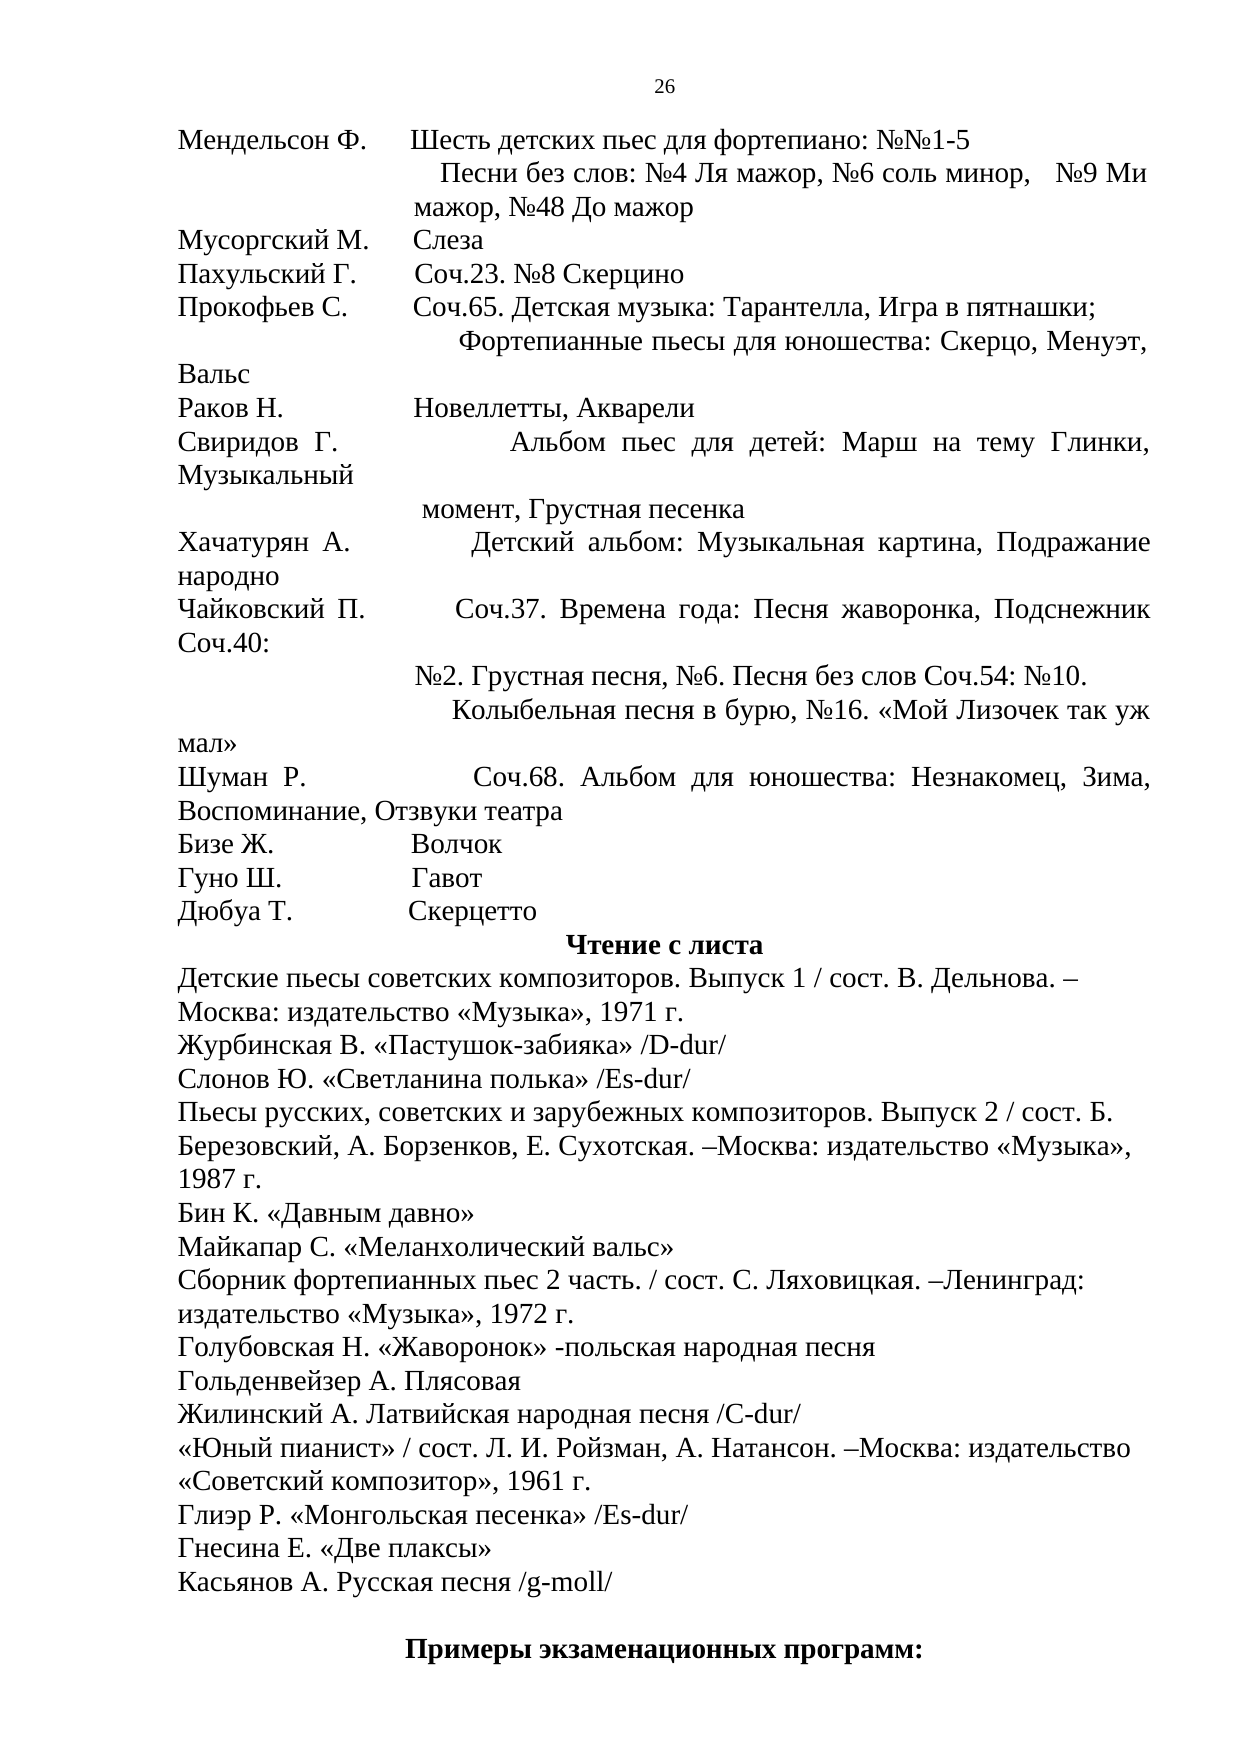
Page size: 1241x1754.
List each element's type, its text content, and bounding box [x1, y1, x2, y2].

text Раков Н. Новеллетты, Акварели [177, 390, 1152, 424]
text Гнесина Е. «Две плаксы» [177, 1531, 1152, 1564]
text Мусоргский М. Слеза [177, 222, 1152, 256]
text Фортепианные пьесы для юношества: Скерцо, Менуэт, Вальс [177, 323, 1152, 390]
text Примеры экзаменационных программ: [177, 1631, 1152, 1665]
text Песни без слов: №4 Ля мажор, №6 соль минор, №9 Ми мажор, №48 До мажор [177, 155, 1152, 222]
text Колыбельная песня в бурю, №16. «Мой Лизочек так уж мал» [177, 692, 1152, 759]
text Слонов Ю. «Светланина полька» /Es-dur/ [177, 1061, 1152, 1094]
text Пьесы русских, советских и зарубежных композиторов. Выпуск 2 / сост. Б. Березовский, А. Борзенков, Е. Сухотская. –Москва: издательство «Музыка», . [177, 1094, 1152, 1195]
text №2. Грустная песня, №6. Песня без слов Соч.54: №10. [177, 658, 1152, 692]
text Гольденвейзер А. Плясовая [177, 1363, 1152, 1396]
text Бизе Ж. Волчок [177, 826, 1152, 860]
text Детские пьесы советских композиторов. Выпуск 1 / сост. В. Дельнова. –Москва: издательство «Музыка», . [177, 960, 1152, 1027]
text «Юный пианист» / сост. Л. И. Ройзман, А. Натансон. –Москва: издательство «Советский композитор», . [177, 1430, 1152, 1497]
text момент, Грустная песенка [177, 491, 1152, 524]
text Пахульский Г. Соч.23. №8 Скерцино [177, 256, 1152, 289]
text Журбинская В. «Пастушок-забияка» /D-dur/ [177, 1027, 1152, 1061]
text Касьянов А. Русская песня /g-moll/ [177, 1564, 1152, 1598]
text Чайковский П. Соч.37. Времена года: Песня жаворонка, Подснежник Соч.40: [177, 591, 1152, 658]
text Майкапар С. «Меланхолический вальс» [177, 1229, 1152, 1262]
text Сборник фортепианных пьес 2 часть. / сост. С. Ляховицкая. –Ленинград: издательство «Музыка», . [177, 1262, 1152, 1329]
text Прокофьев С. Соч.65. Детская музыка: Тарантелла, Игра в пятнашки; [177, 289, 1152, 323]
text Бин К. «Давным давно» [177, 1195, 1152, 1229]
text Свиридов Г. Альбом пьес для детей: Марш на тему Глинки, Музыкальный [177, 424, 1152, 491]
text Чтение с листа [177, 927, 1152, 960]
text Глиэр Р. «Монгольская песенка» /Es-dur/ [177, 1497, 1152, 1531]
text Шуман Р. Соч.68. Альбом для юношества: Незнакомец, Зима, Воспоминание, Отзвуки театра [177, 759, 1152, 826]
text Хачатурян А. Детский альбом: Музыкальная картина, Подражание народно [177, 524, 1152, 591]
text Гуно Ш. Гавот [177, 860, 1152, 893]
text Голубовская Н. «Жаворонок» -польская народная песня [177, 1329, 1152, 1363]
text Дюбуа Т. Скерцетто [177, 893, 1152, 927]
text Жилинский А. Латвийская народная песня /C-dur/ [177, 1396, 1152, 1430]
text Мендельсон Ф. Шесть детских пьес для фортепиано: №№1-5 [177, 122, 1152, 155]
